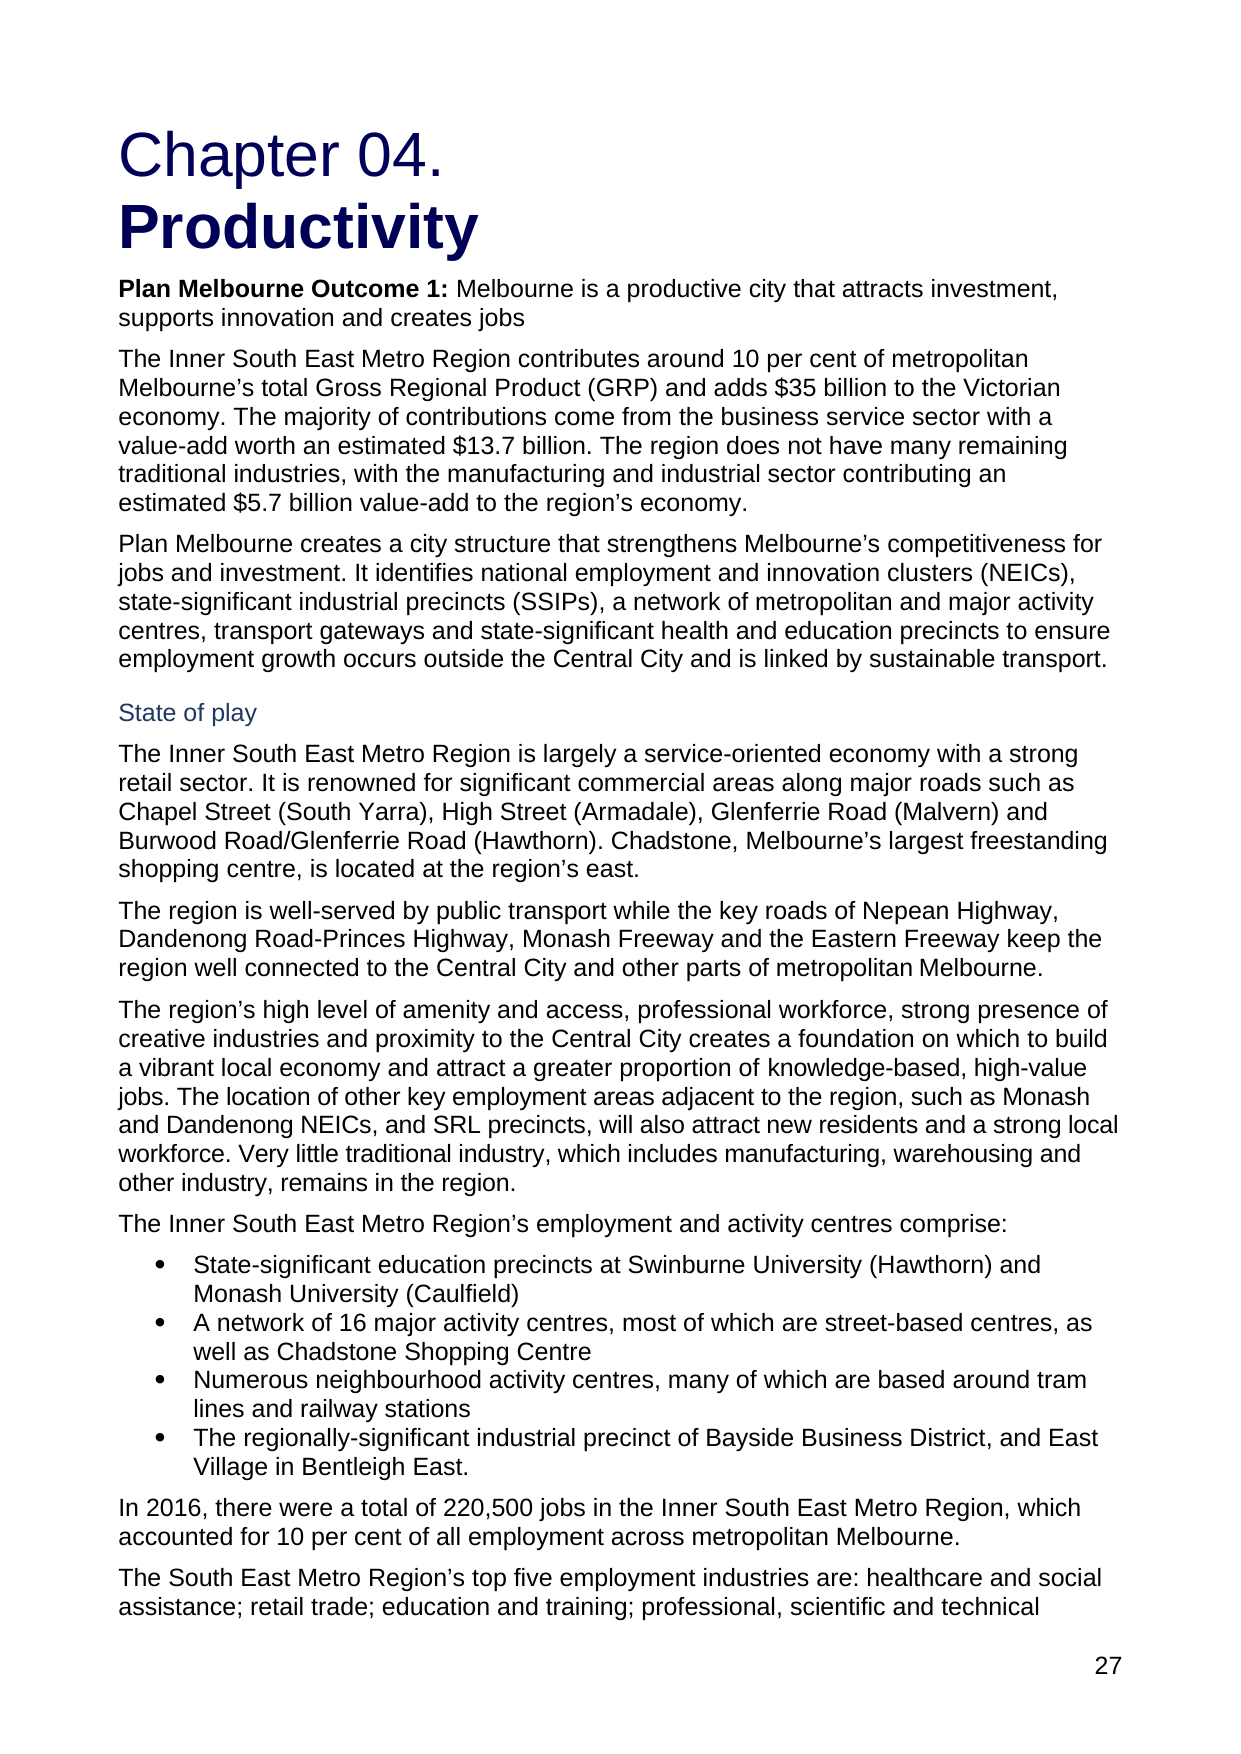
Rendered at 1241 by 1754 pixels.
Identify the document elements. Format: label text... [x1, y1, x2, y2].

list State-significant education precincts at Swinburne University (Hawthorn) and Monash University (Caulfield) [156, 1250, 1122, 1308]
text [118, 1563, 1122, 1621]
subtitle State of play [118, 698, 1122, 727]
text The region is well-served by public transport while the key roads of Nepean Highway, Dandenong Road-Princes Highway, Monash Freeway and the Eastern Freeway keep the region well connected to the Central City and other parts of metropolitan Melbourne. [118, 896, 1122, 983]
list A network of 16 major activity centres, most of which are street-based centres, as well as Chadstone Shopping Centre [156, 1308, 1122, 1366]
text In 2016, there were a total of 220,500 jobs in the Inner South East Metro Region, which accounted for 10 per cent of all employment across metropolitan Melbourne. [118, 1493, 1122, 1551]
text Plan Melbourne creates a city structure that strengthens Melbourne’s competitiveness for jobs and investment. It identifies national employment and innovation clusters (NEICs), state-significant industrial precincts (SSIPs), a network of metropolitan and major activity centres, transport gateways and state-significant health and education precincts to ensure employment growth occurs outside the Central City and is linked by sustainable transport. [118, 529, 1122, 673]
text The Inner South East Metro Region is largely a service-oriented economy with a strong retail sector. It is renowned for significant commercial areas along major roads such as Chapel Street (South Yarra), High Street (Armadale), Glenferrie Road (Malvern) and Burwood Road/Glenferrie Road (Hawthorn). Chadstone, Melbourne’s largest freestanding shopping centre, is located at the region’s east. [118, 739, 1122, 883]
list Numerous neighbourhood activity centres, many of which are based around tram lines and railway stations [156, 1366, 1122, 1423]
text The Inner South East Metro Region contributes around 10 per cent of metropolitan Melbourne’s total Gross Regional Product (GRP) and adds $35 billion to the Victorian economy. The majority of contributions come from the business service sector with a value-add worth an estimated $13.7 billion. The region does not have many remaining traditional industries, with the manufacturing and industrial sector contributing an estimated $5.7 billion value-add to the region’s economy. [118, 344, 1122, 517]
text Plan Melbourne Outcome 1: Melbourne is a productive city that attracts investment, supports innovation and creates jobs [118, 274, 1122, 332]
text The Inner South East Metro Region’s employment and activity centres comprise: [118, 1209, 1122, 1238]
subtitle Productivity [118, 118, 1122, 262]
list The regionally-significant industrial precinct of Bayside Business District, and East Village in Bentleigh East. [156, 1423, 1122, 1481]
text The region’s high level of amenity and access, professional workforce, strong presence of creative industries and proximity to the Central City creates a foundation on which to build a vibrant local economy and attract a greater proportion of knowledge-based, high-value jobs. The location of other key employment areas adjacent to the region, such as Monash and Dandenong NEICs, and SRL precincts, will also attract new residents and a strong local workforce. Very little traditional industry, which includes manufacturing, warehousing and other industry, remains in the region. [118, 995, 1122, 1197]
